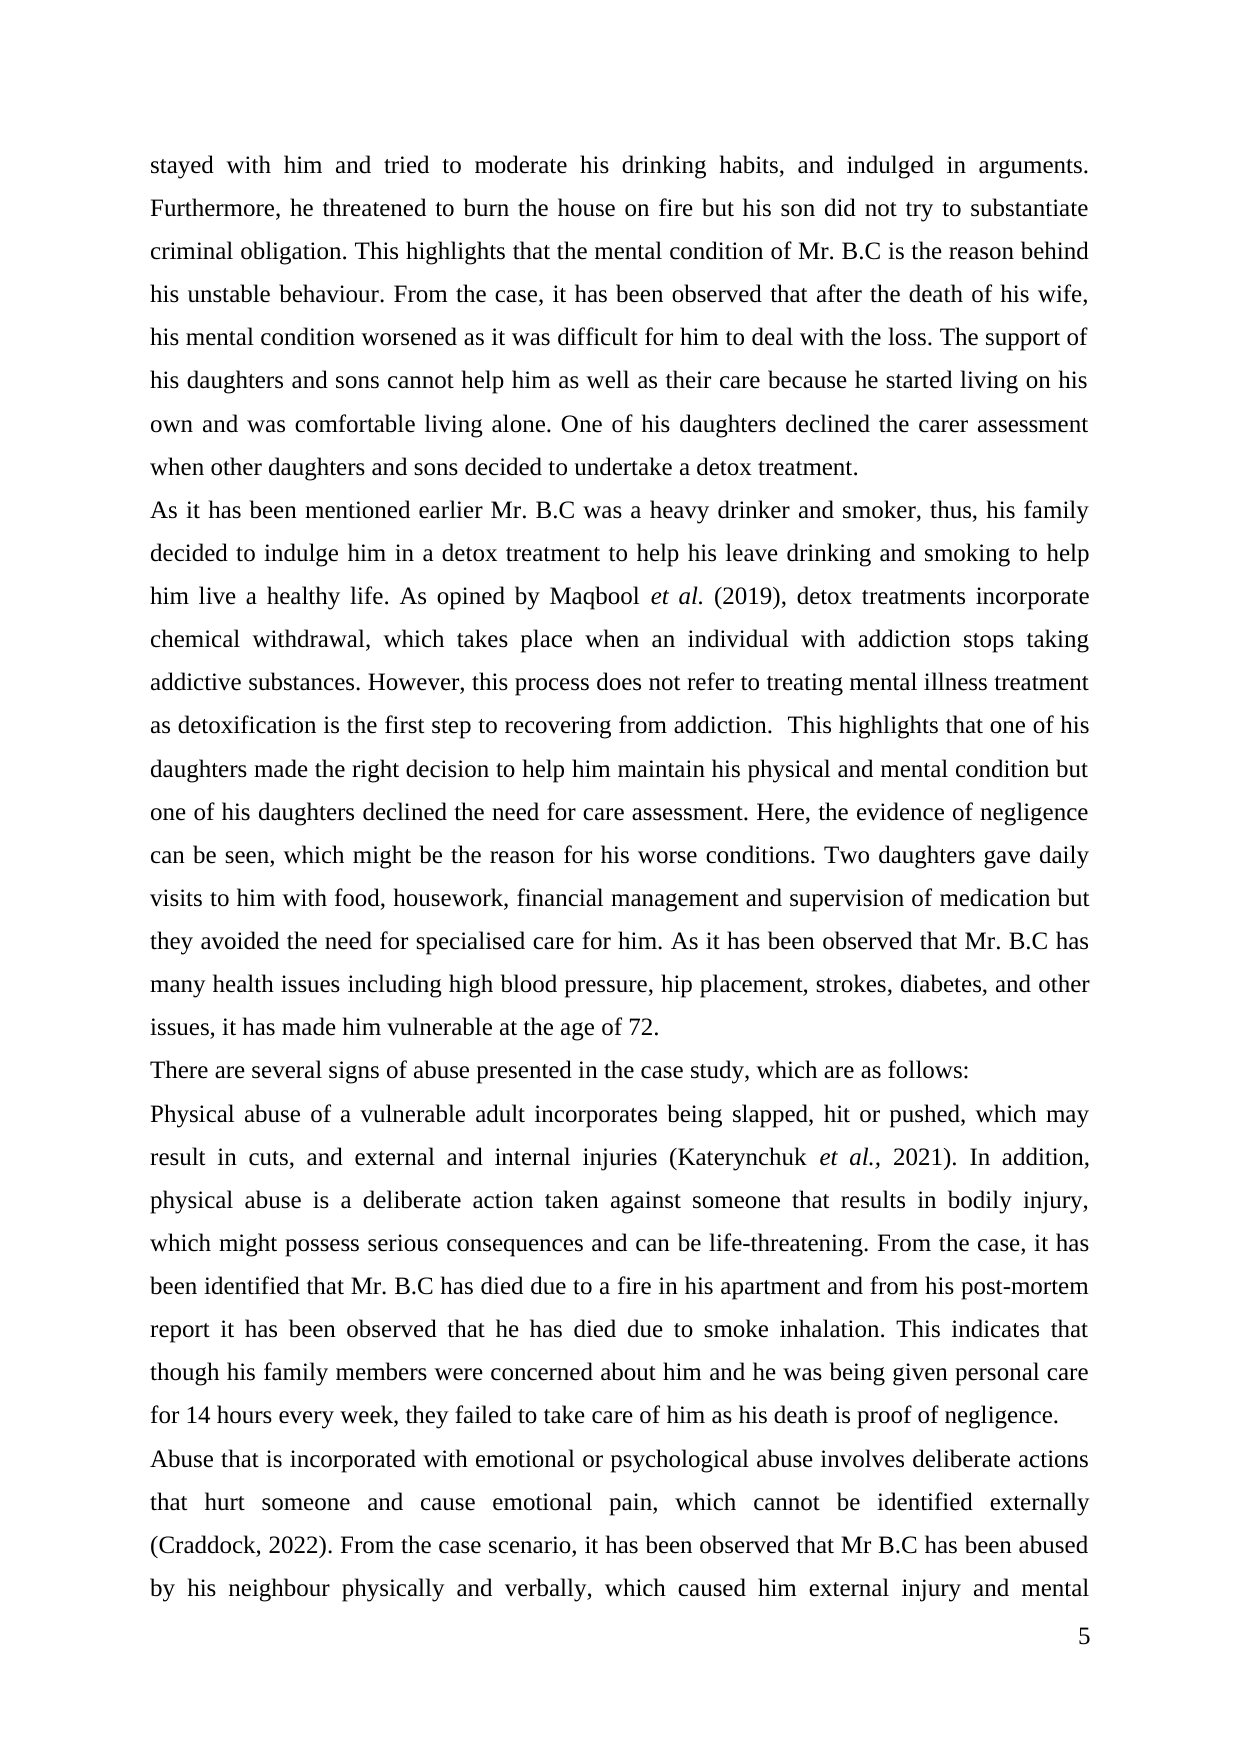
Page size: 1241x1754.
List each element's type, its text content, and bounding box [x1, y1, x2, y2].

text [150, 150, 1090, 481]
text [150, 1444, 1090, 1602]
text Physical abuse of a vulnerable adult incorporates being slapped, hit or pushed, which may result in cuts, and external and internal injuries (Katerynchuk et al., 2021). In addition, physical abuse is a deliberate action taken against someone that results in bodily injury, which might possess serious consequences and can be life-threatening. From the case, it has been identified that Mr. B.C has died due to a fire in his apartment and from his post-mortem report it has been observed that he has died due to smoke inhalation. This indicates that though his family members were concerned about him and he was being given personal care for 14 hours every week, they failed to take care of him as his death is proof of negligence. [150, 1099, 1090, 1429]
text As it has been mentioned earlier Mr. B.C was a heavy drinker and smoker, thus, his family decided to indulge him in a detox treatment to help his leave drinking and smoking to help him live a healthy life. As opined by Maqbool et al. (2019), detox treatments incorporate chemical withdrawal, which takes place when an individual with addiction stops taking addictive substances. However, this process does not refer to treating mental illness treatment as detoxification is the first step to recovering from addiction. This highlights that one of his daughters made the right decision to help him maintain his physical and mental condition but one of his daughters declined the need for care assessment. Here, the evidence of negligence can be seen, which might be the reason for his worse conditions. Two daughters gave daily visits to him with food, housework, financial management and supervision of medication but they avoided the need for specialised care for him. As it has been observed that Mr. B.C has many health issues including high blood pressure, hip placement, strokes, diabetes, and other issues, it has made him vulnerable at the age of 72. [150, 495, 1090, 1041]
text There are several signs of abuse presented in the case study, which are as follows: [150, 1056, 1090, 1084]
